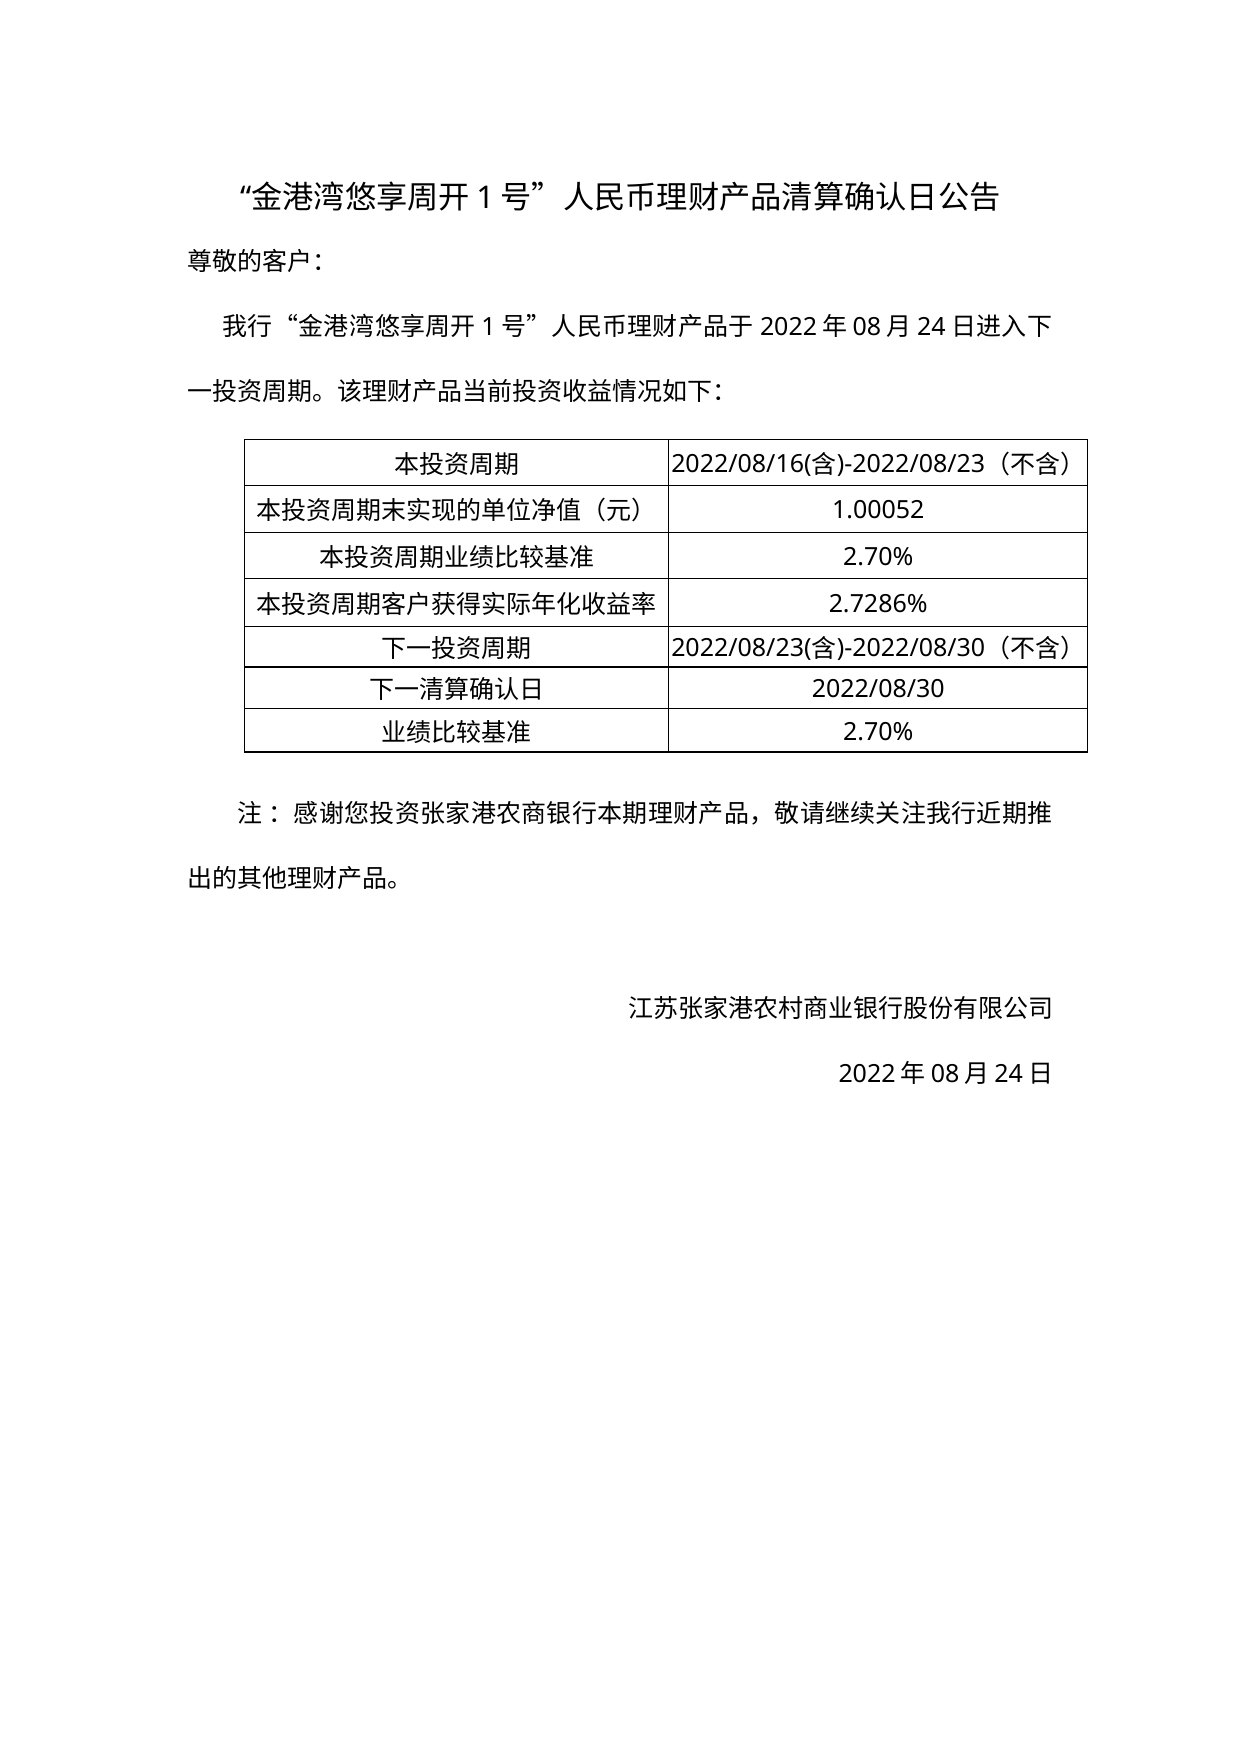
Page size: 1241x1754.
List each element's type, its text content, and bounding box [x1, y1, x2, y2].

table_header 本投资周期 [245, 440, 668, 485]
text 尊敬的客户： [187, 227, 1053, 292]
text “金港湾悠享周开1号”人民币理财产品清算确认日公告 [187, 162, 1053, 227]
table_cell 2.7286% [669, 579, 1087, 626]
table_cell 下一投资周期 [245, 627, 668, 666]
table_cell 2.70% [669, 533, 1087, 578]
table_cell 业绩比较基准 [245, 709, 668, 751]
text 注 ：感谢您投资张家港农商银行本期理财产品，敬请继续关注我行近期推出的其他理财产品。 [187, 454, 1053, 909]
table_cell 2.70% [669, 709, 1087, 751]
table_header 2022/08/16(含)-2022/08/23（不含） [669, 440, 1087, 485]
text 2022年08月24日 [187, 1039, 1053, 1104]
table_cell 2022/08/23(含)-2022/08/30（不含） [669, 627, 1087, 666]
table_cell 本投资周期客户获得实际年化收益率 [245, 579, 668, 626]
table_cell 本投资周期业绩比较基准 [245, 533, 668, 578]
table_cell 下一清算确认日 [245, 668, 668, 708]
table_cell 2022/08/30 [669, 668, 1087, 708]
table_cell 本投资周期末实现的单位净值（元） [245, 486, 668, 532]
text 我行“金港湾悠享周开1号”人民币理财产品于2022年08月24日进入下一投资周期。该理财产品当前投资收益情况如下： [187, 292, 1053, 422]
table_cell 1.00052 [669, 486, 1087, 532]
text 江苏张家港农村商业银行股份有限公司 [187, 974, 1053, 1039]
